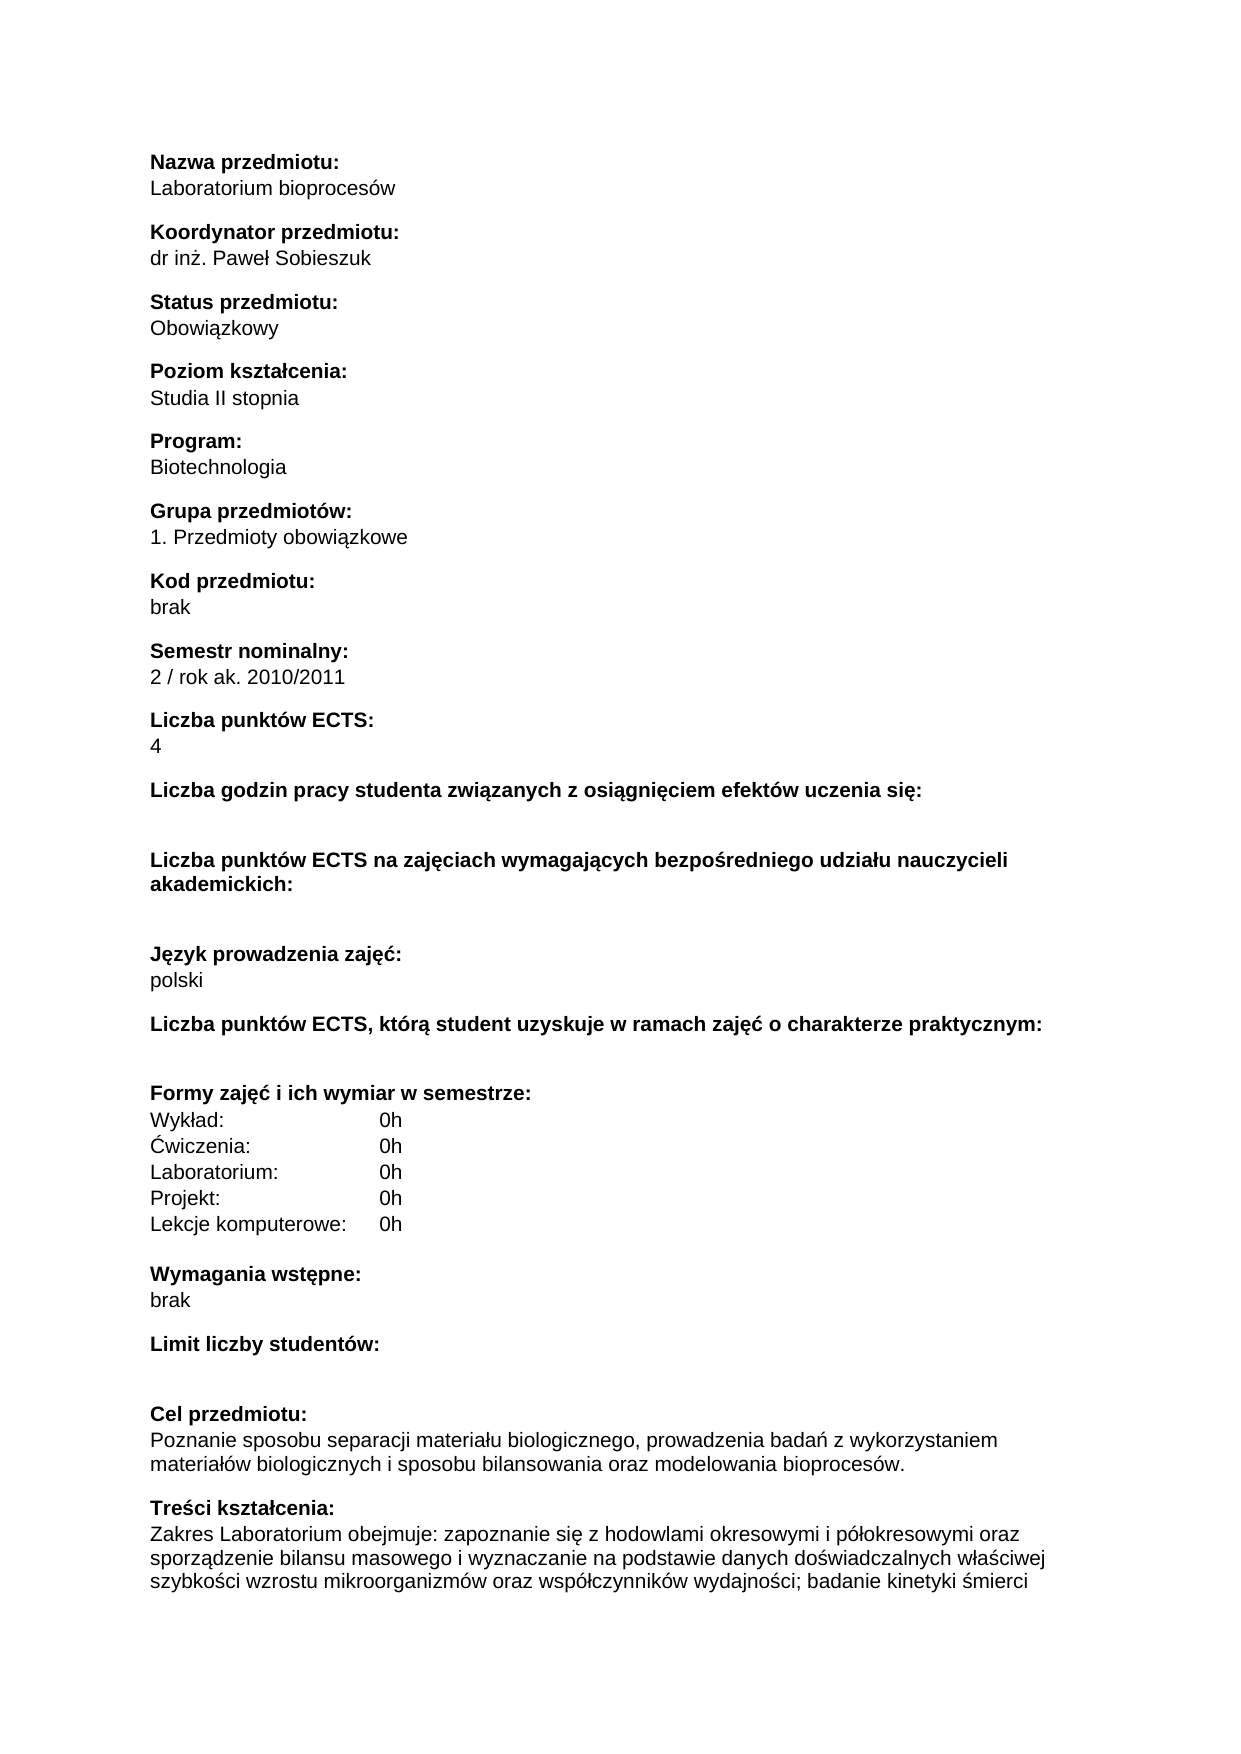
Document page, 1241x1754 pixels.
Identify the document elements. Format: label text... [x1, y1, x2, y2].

text Semestr nominalny: [150, 638, 1090, 662]
text Status przedmiotu: [150, 289, 1090, 313]
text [150, 1521, 1090, 1593]
text Obowiązkowy [150, 316, 1090, 339]
table_cell Lekcje komputerowe: [140, 1212, 367, 1236]
text Wymagania wstępne: [150, 1262, 1090, 1286]
table_cell 0h [369, 1184, 597, 1210]
text Poznanie sposobu separacji materiału biologicznego, prowadzenia badań z wykorzystaniem materiałów biologicznych i sposobu bilansowania oraz modelowania bioprocesów. [150, 1428, 1090, 1476]
text Nazwa przedmiotu: [150, 150, 1090, 174]
text Liczba godzin pracy studenta związanych z osiągnięciem efektów uczenia się: [150, 778, 1090, 802]
text Koordynator przedmiotu: [150, 220, 1090, 244]
table_cell Projekt: [140, 1186, 367, 1210]
text Biotechnologia [150, 455, 1090, 479]
text Laboratorium bioprocesów [150, 176, 1090, 200]
text polski [150, 968, 1090, 992]
text Poziom kształcenia: [150, 359, 1090, 383]
table_cell Laboratorium: [140, 1160, 367, 1184]
text 4 [150, 734, 1090, 758]
table_cell 0h [369, 1210, 597, 1236]
table_cell 0h [369, 1158, 597, 1184]
table_cell Ćwiczenia: [140, 1134, 367, 1158]
text Liczba punktów ECTS, którą student uzyskuje w ramach zajęć o charakterze praktycznym: [150, 1011, 1090, 1035]
text Liczba punktów ECTS: [150, 708, 1090, 732]
table_header 0h [369, 1108, 597, 1132]
text Formy zajęć i ich wymiar w semestrze: [150, 1081, 1090, 1105]
text Liczba punktów ECTS na zajęciach wymagających bezpośredniego udziału nauczycieli akademickich: [150, 848, 1090, 896]
text Cel przedmiotu: [150, 1402, 1090, 1426]
text Studia II stopnia [150, 385, 1090, 409]
text brak [150, 595, 1090, 619]
table_cell 0h [369, 1132, 597, 1158]
text brak [150, 1288, 1090, 1312]
text Treści kształcenia: [150, 1495, 1090, 1519]
text Kod przedmiotu: [150, 569, 1090, 593]
text Język prowadzenia zajęć: [150, 942, 1090, 966]
text Grupa przedmiotów: [150, 499, 1090, 523]
text dr inż. Paweł Sobieszuk [150, 246, 1090, 270]
text Program: [150, 429, 1090, 453]
text 1. Przedmioty obowiązkowe [150, 525, 1090, 549]
text 2 / rok ak. 2010/2011 [150, 664, 1090, 688]
table_header Wykład: [140, 1108, 367, 1132]
text Limit liczby studentów: [150, 1332, 1090, 1356]
